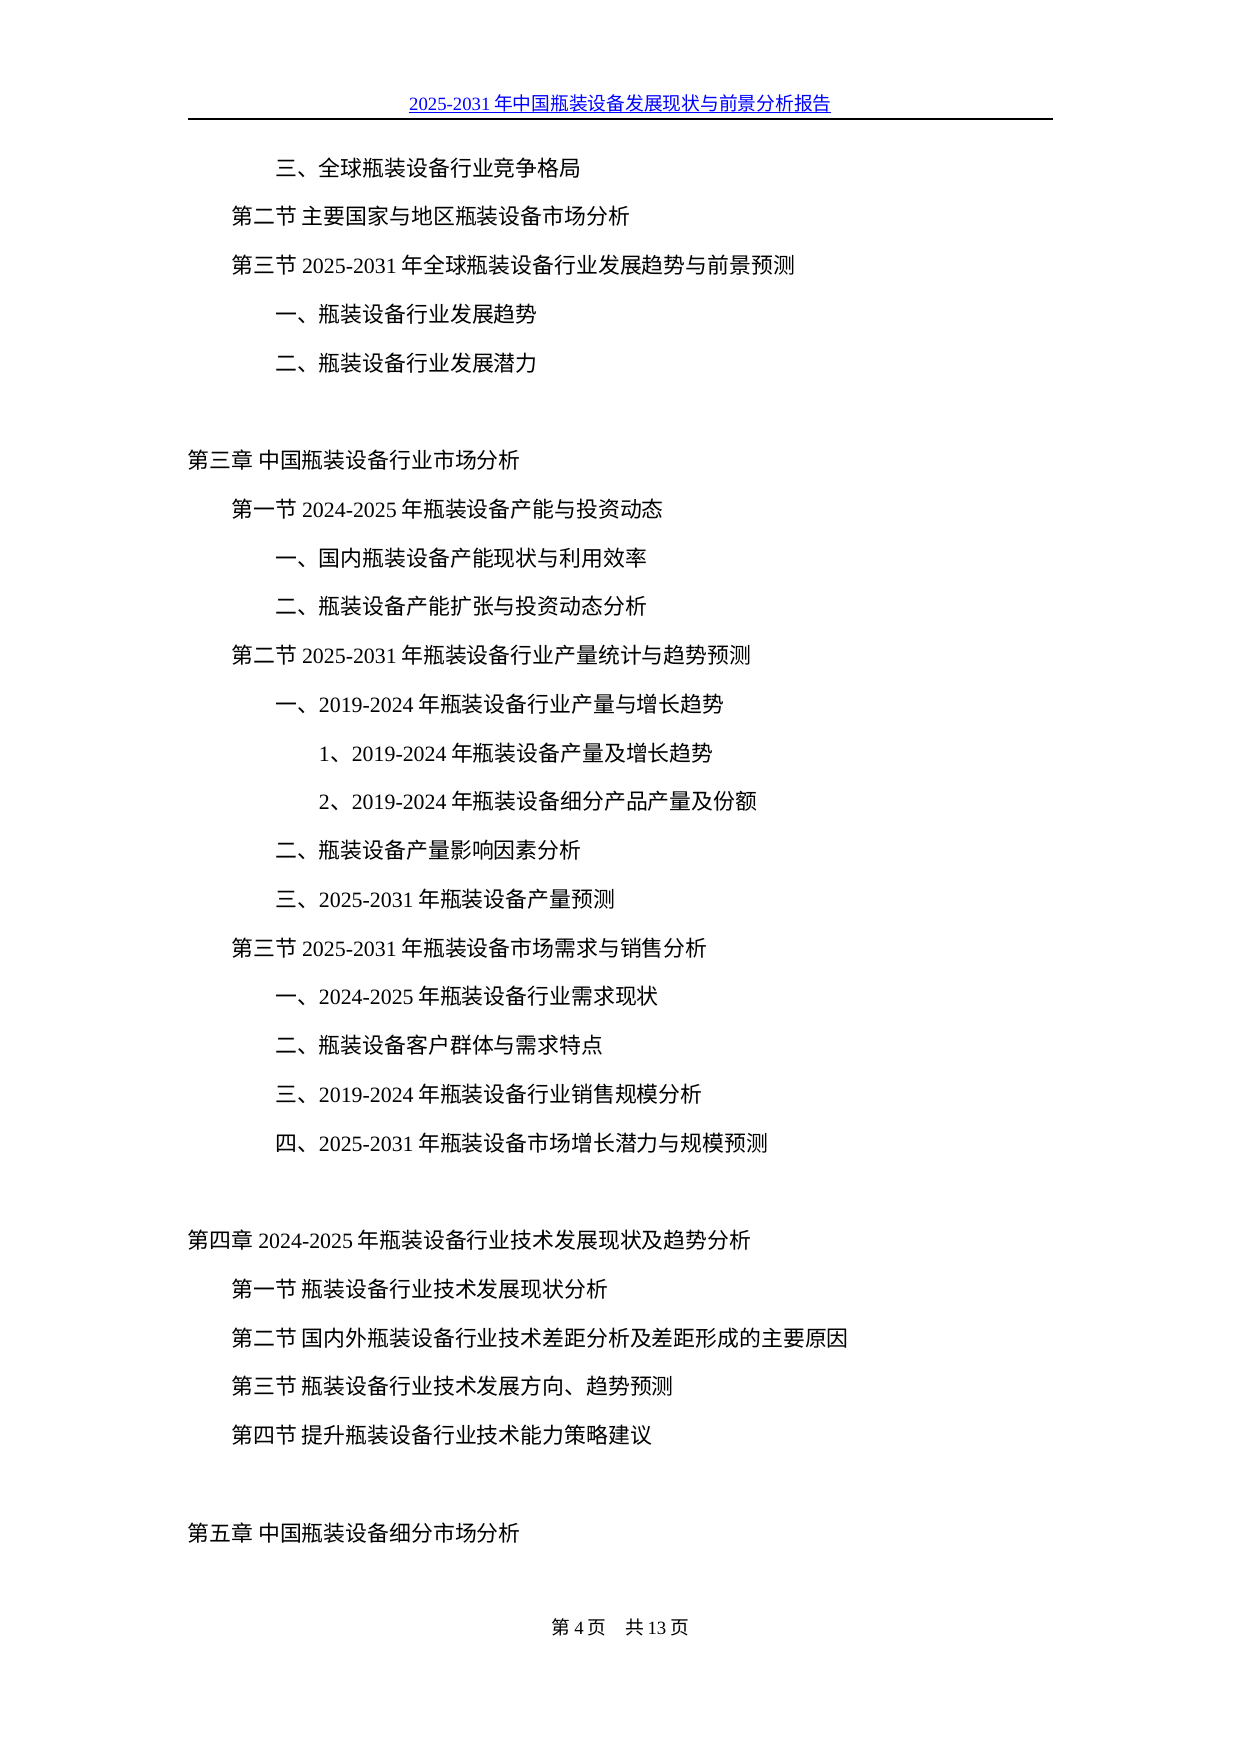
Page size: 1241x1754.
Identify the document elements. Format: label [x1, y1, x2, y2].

text [187, 150, 1053, 1548]
